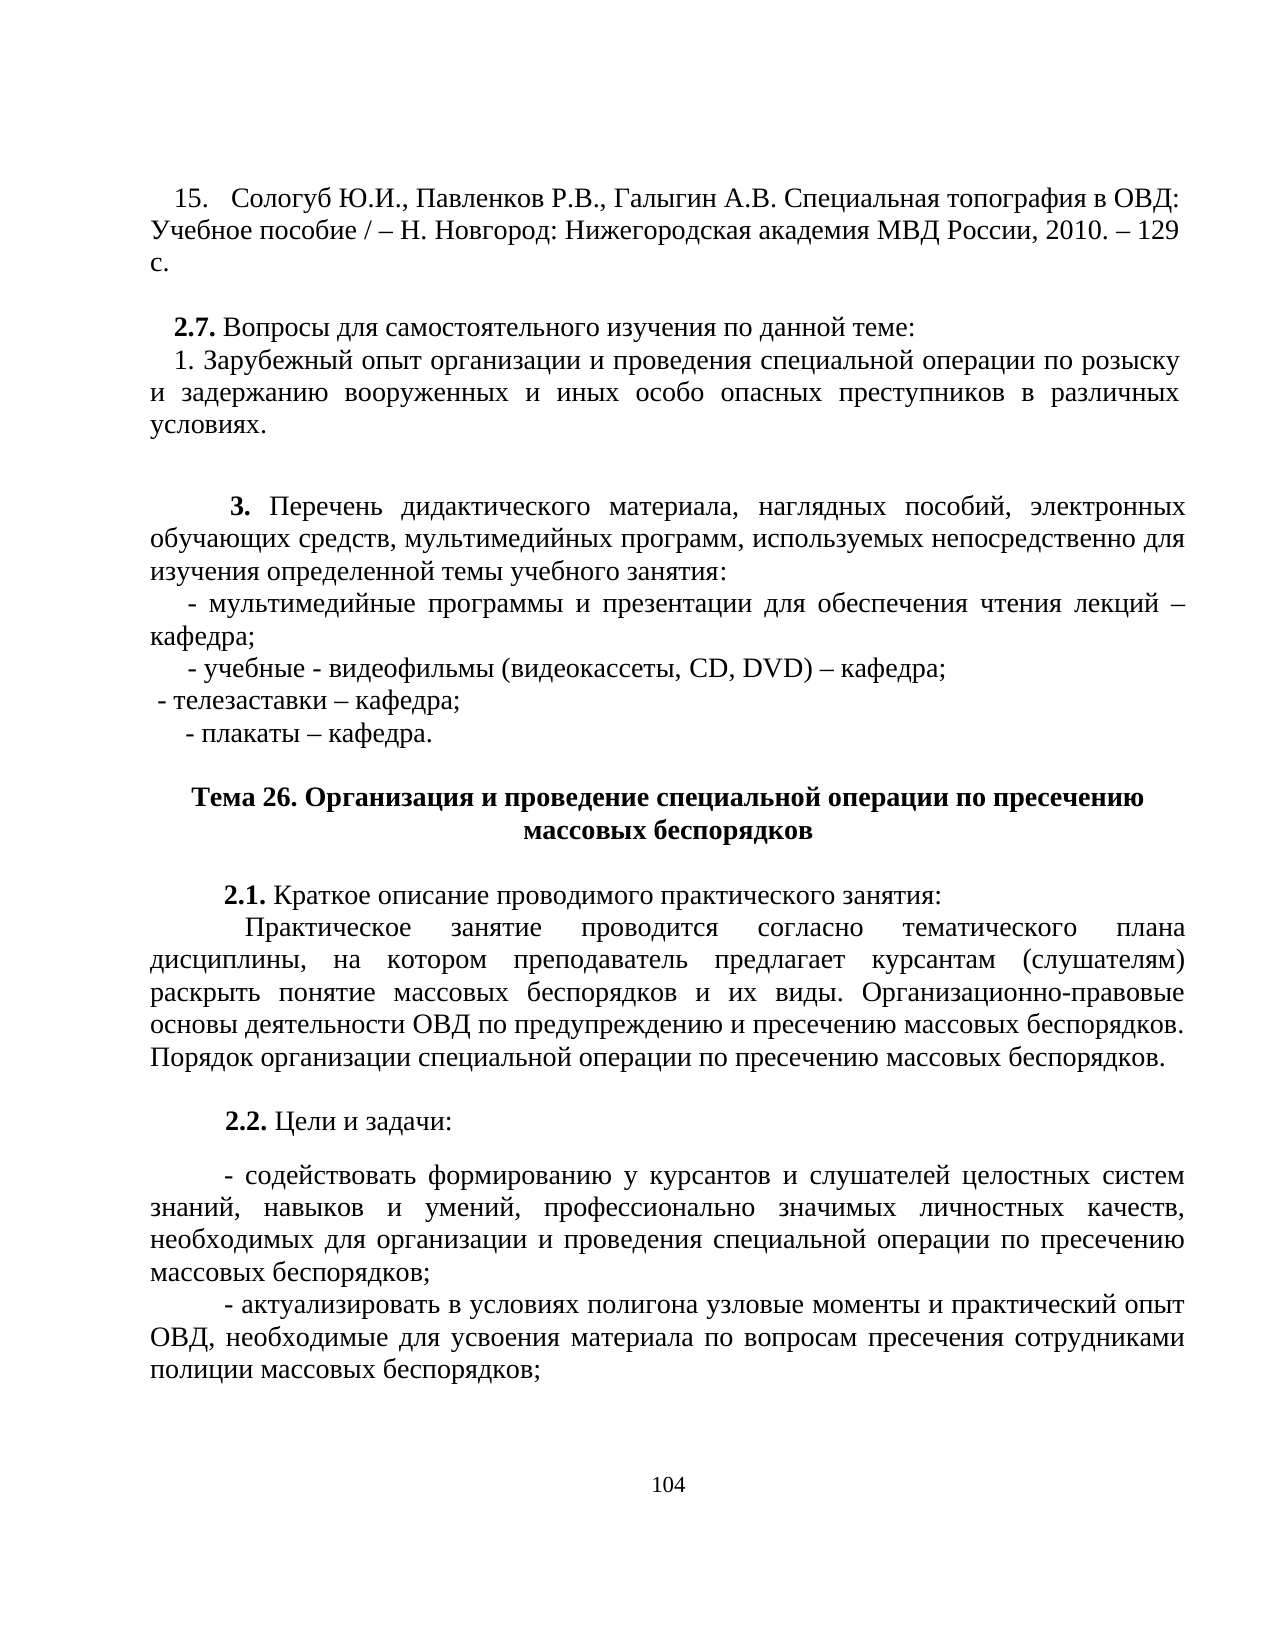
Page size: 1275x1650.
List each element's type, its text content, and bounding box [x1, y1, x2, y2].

text 2.7. Вопросы для самостоятельного изучения по данной теме: [173, 310, 1163, 343]
text 15. Сологуб Ю.И., Павленков Р.В., Галыгин А.В. Специальная топография в ОВД: Учебное пособие / – Н. Новгород: Нижегородская академия МВД России, 2010. – 129 с. [150, 181, 1181, 278]
text 2.2. Цели и задачи: [150, 1104, 1186, 1137]
text 2.1. Краткое описание проводимого практического занятия: [173, 878, 1163, 910]
text Тема 26. Организация и проведение специальной операции по пресечению массовых беспорядков [150, 781, 1186, 845]
text - содействовать формированию у курсантов и слушателей целостных систем знаний, навыков и умений, профессионально значимых личностных качеств, необходимых для организации и проведения специальной операции по пресечению массовых беспорядков; [150, 1158, 1186, 1287]
text - актуализировать в условиях полигона узловые моменты и практический опыт ОВД, необходимые для усвоения материала по вопросам пресечения сотрудниками полиции массовых беспорядков; [150, 1287, 1186, 1384]
text Практическое занятие проводится согласно тематического плана дисциплины, на котором преподаватель предлагает курсантам (слушателям) раскрыть понятие массовых беспорядков и их виды. Организационно-правовые основы деятельности ОВД по предупреждению и пресечению массовых беспорядков. Порядок организации специальной операции по пресечению массовых беспорядков. [150, 910, 1186, 1072]
list 3. Перечень дидактического материала, наглядных пособий, электронных обучающих средств, мультимедийных программ, используемых непосредственно для изучения определенной темы учебного занятия: [150, 489, 1186, 586]
text - телезаставки – кафедра; [150, 683, 1186, 716]
text 1. Зарубежный опыт организации и проведения специальной операции по розыску и задержанию вооруженных и иных особо опасных преступников в различных условиях. [150, 343, 1181, 440]
text - учебные - видеофильмы (видеокассеты, CD, DVD) – кафедра; [150, 651, 1186, 683]
text - плакаты – кафедра. [150, 716, 1186, 748]
text - мультимедийные программы и презентации для обеспечения чтения лекций –кафедра; [150, 586, 1186, 651]
